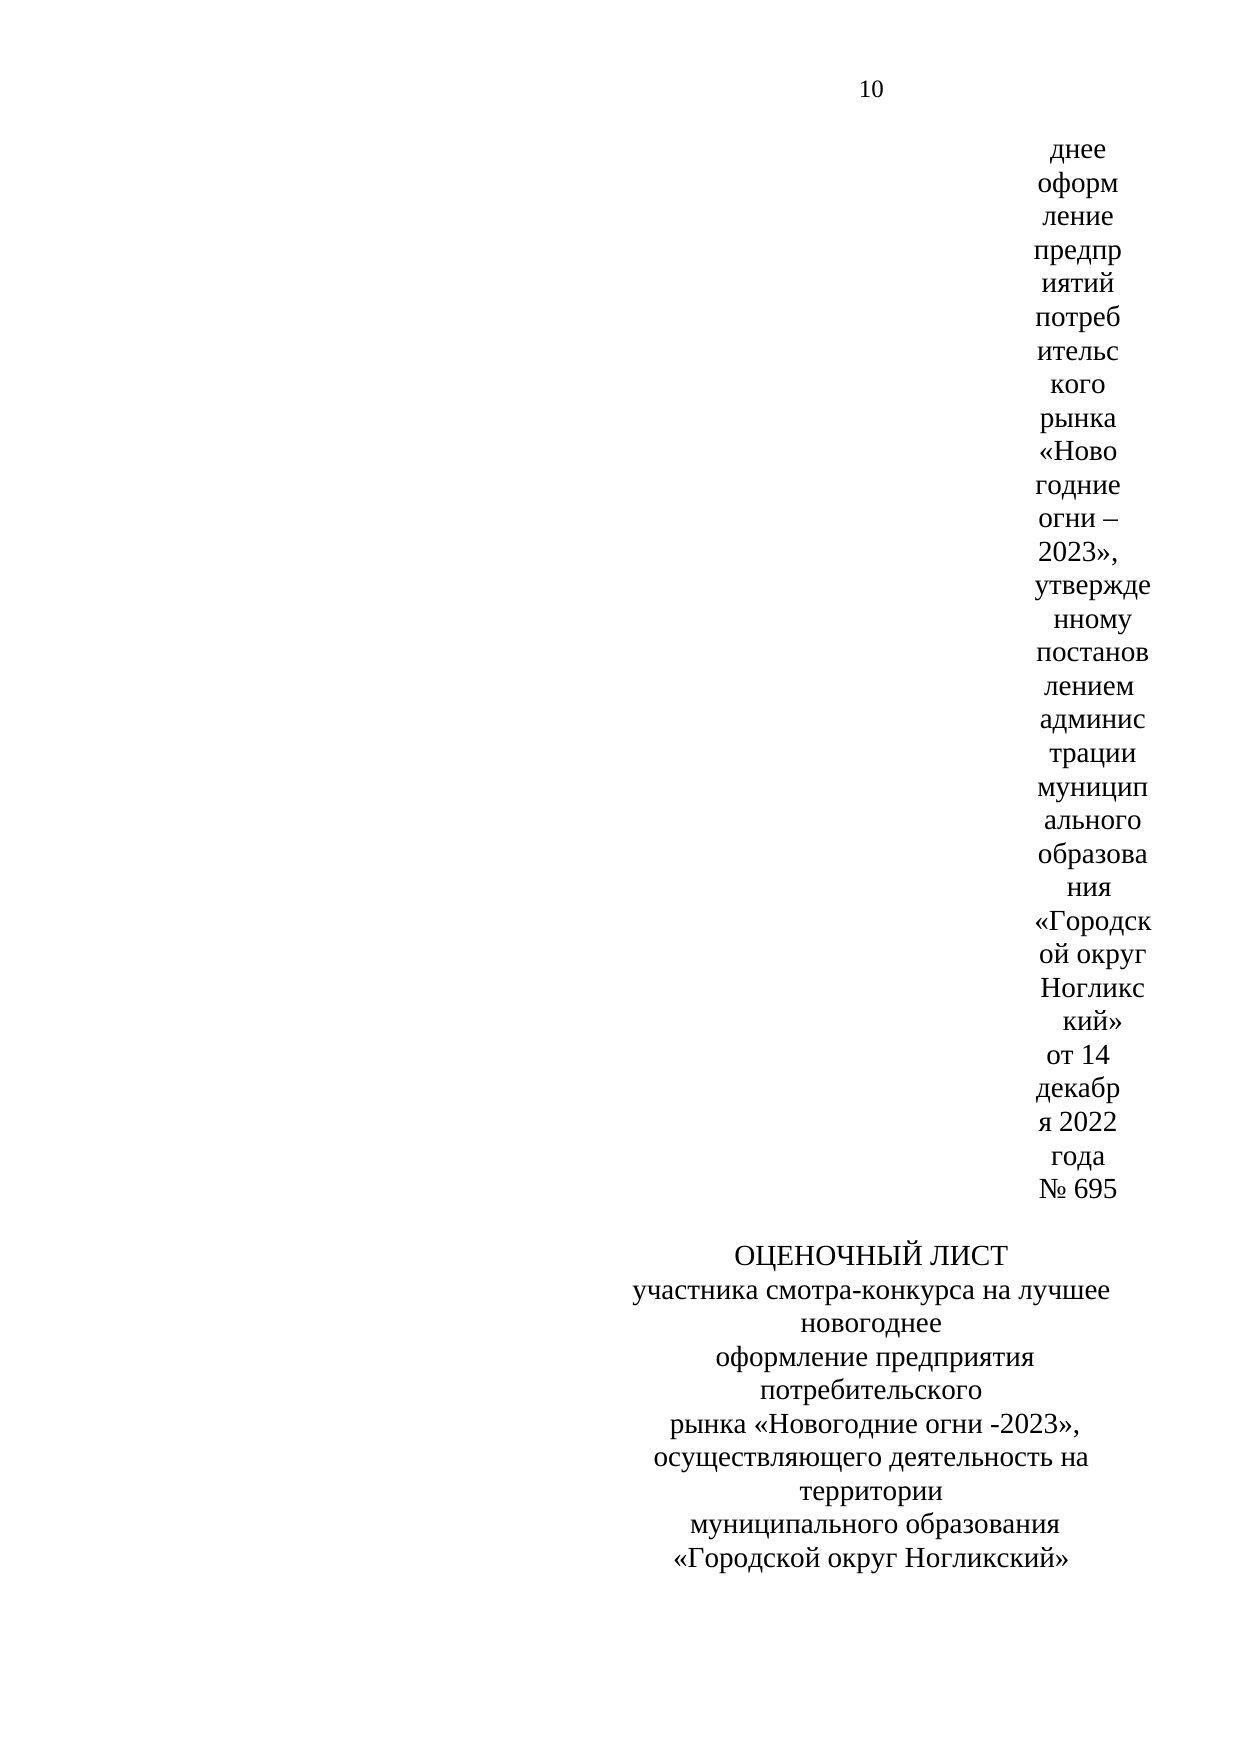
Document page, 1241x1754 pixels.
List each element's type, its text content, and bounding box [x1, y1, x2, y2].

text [1034, 131, 1122, 567]
text от № [1034, 1037, 1122, 1205]
text осуществляющего деятельность на территории [620, 1439, 1122, 1507]
text оформление предприятия потребительского [620, 1339, 1122, 1406]
text утвержденному постановлением администрации муниципального образования «Городской округ Ногликский» [1034, 567, 1152, 1037]
text участника смотра-конкурса на лучшее новогоднее [620, 1272, 1122, 1339]
text рынка «Новогодние огни -2023», [620, 1406, 1122, 1439]
text муниципального образования «Городской округ Ногликский» [620, 1507, 1122, 1574]
text ОЦЕНОЧНЫЙ ЛИСТ [620, 1238, 1122, 1272]
